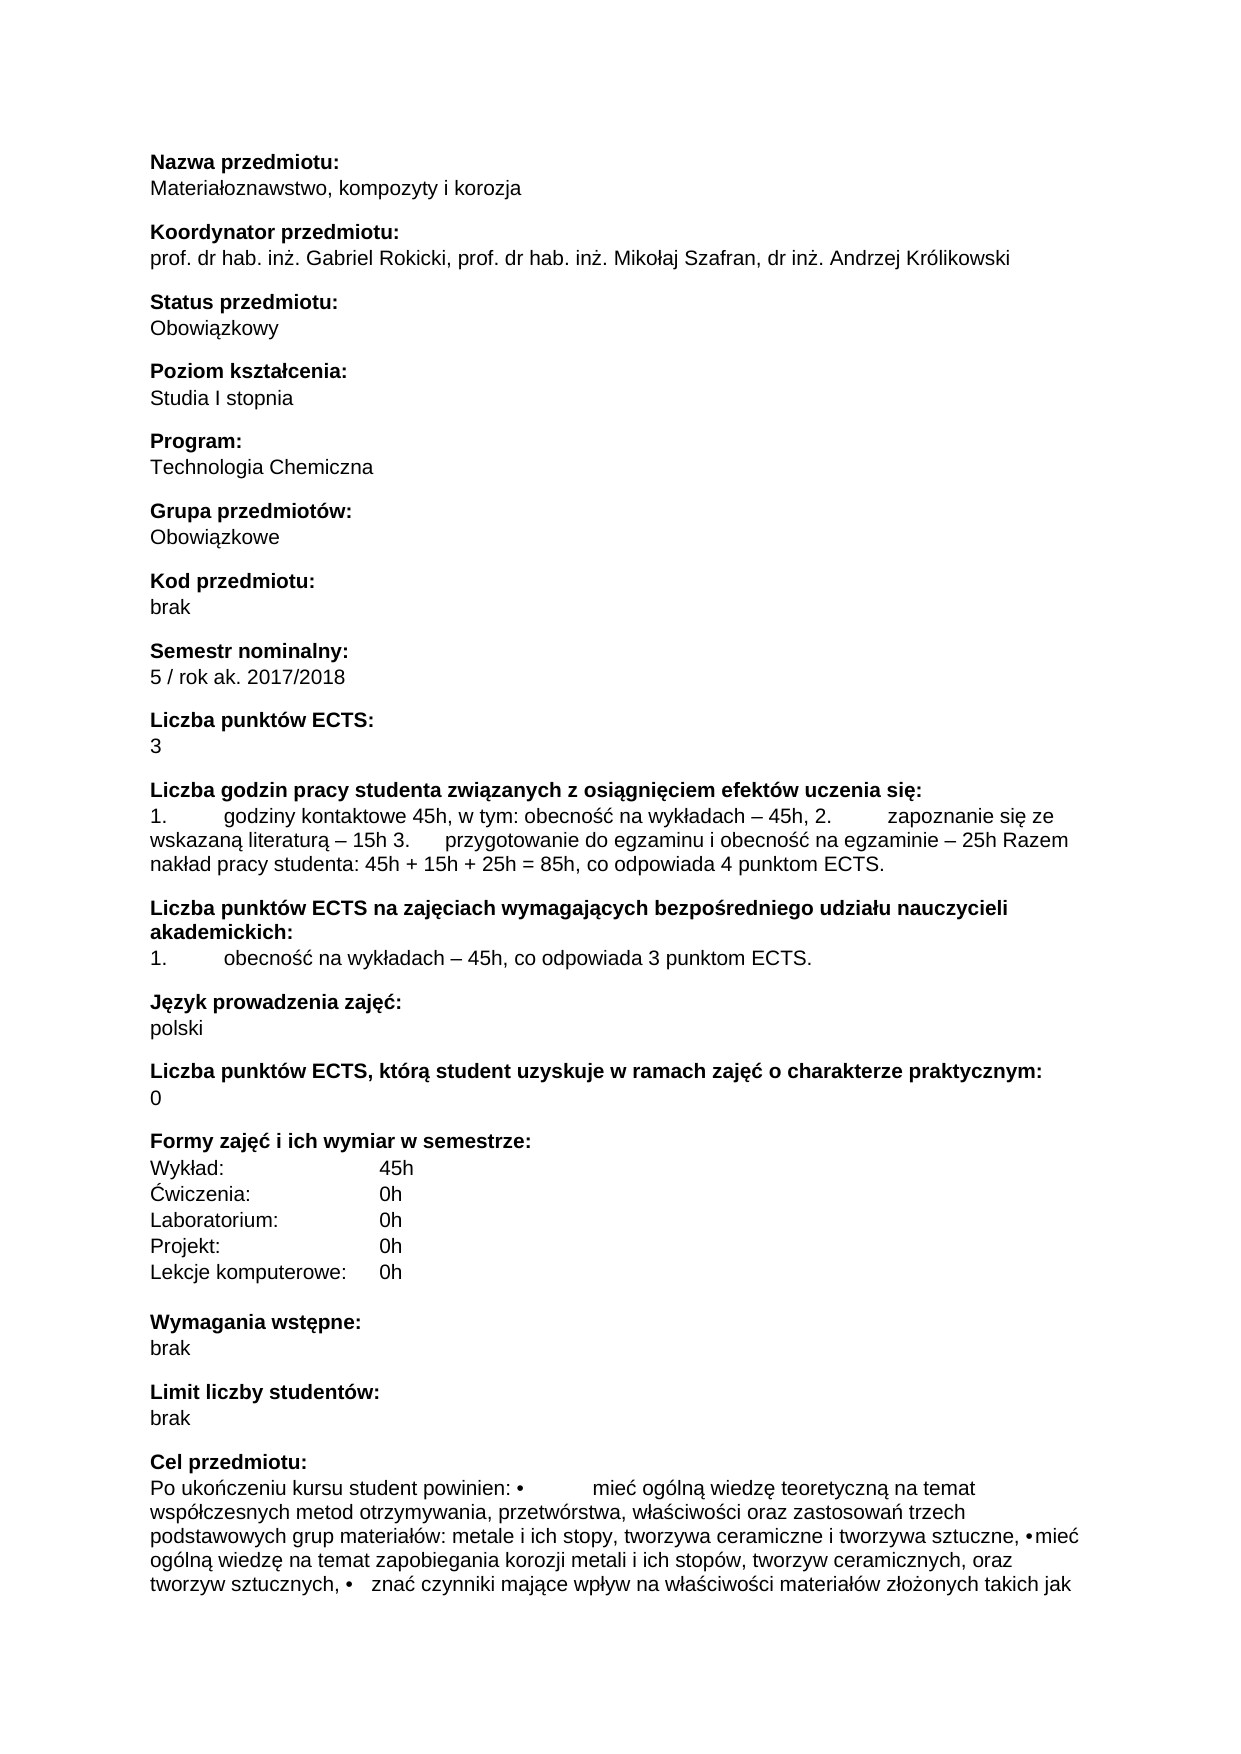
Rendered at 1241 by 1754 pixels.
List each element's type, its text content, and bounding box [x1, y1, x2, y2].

text Język prowadzenia zajęć: [150, 989, 1090, 1013]
text Status przedmiotu: [150, 289, 1090, 313]
text Semestr nominalny: [150, 638, 1090, 662]
text 5 / rok ak. 2017/2018 [150, 664, 1090, 688]
text Liczba punktów ECTS, którą student uzyskuje w ramach zajęć o charakterze praktycznym: [150, 1059, 1090, 1083]
table_cell Laboratorium: [140, 1208, 367, 1232]
table_cell 0h [369, 1180, 597, 1206]
text brak [150, 595, 1090, 619]
text Nazwa przedmiotu: [150, 150, 1090, 174]
text Liczba punktów ECTS na zajęciach wymagających bezpośredniego udziału nauczycieli akademickich: [150, 896, 1090, 944]
text prof. dr hab. inż. Gabriel Rokicki, prof. dr hab. inż. Mikołaj Szafran, dr inż. Andrzej Królikowski [150, 246, 1090, 270]
table_cell 0h [369, 1206, 597, 1232]
table_cell 0h [369, 1232, 597, 1258]
text Kod przedmiotu: [150, 569, 1090, 593]
table_cell Lekcje komputerowe: [140, 1260, 367, 1284]
text Grupa przedmiotów: [150, 499, 1090, 523]
text 1. godziny kontaktowe 45h, w tym: obecność na wykładach – 45h, 2. zapoznanie się ze wskazaną literaturą – 15h 3. przygotowanie do egzaminu i obecność na egzaminie – 25h Razem nakład pracy studenta: 45h + 15h + 25h = 85h, co odpowiada 4 punktom ECTS. [150, 804, 1090, 876]
text brak [150, 1336, 1090, 1360]
text Liczba punktów ECTS: [150, 708, 1090, 732]
text Poziom kształcenia: [150, 359, 1090, 383]
text 1. obecność na wykładach – 45h, co odpowiada 3 punktom ECTS. [150, 946, 1090, 970]
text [150, 1476, 1090, 1595]
text Obowiązkowy [150, 316, 1090, 339]
text 3 [150, 734, 1090, 758]
table_header 45h [369, 1156, 597, 1180]
table_cell Projekt: [140, 1234, 367, 1258]
text 0 [150, 1085, 1090, 1109]
table_cell 0h [369, 1258, 597, 1284]
text polski [150, 1016, 1090, 1039]
text Wymagania wstępne: [150, 1310, 1090, 1334]
text Cel przedmiotu: [150, 1449, 1090, 1473]
text Limit liczby studentów: [150, 1380, 1090, 1404]
text brak [150, 1406, 1090, 1430]
text Liczba godzin pracy studenta związanych z osiągnięciem efektów uczenia się: [150, 778, 1090, 802]
table_cell Ćwiczenia: [140, 1182, 367, 1206]
text Formy zajęć i ich wymiar w semestrze: [150, 1129, 1090, 1153]
text Studia I stopnia [150, 385, 1090, 409]
table_header Wykład: [140, 1156, 367, 1180]
text Koordynator przedmiotu: [150, 220, 1090, 244]
text Program: [150, 429, 1090, 453]
text Obowiązkowe [150, 525, 1090, 549]
text Technologia Chemiczna [150, 455, 1090, 479]
text Materiałoznawstwo, kompozyty i korozja [150, 176, 1090, 200]
